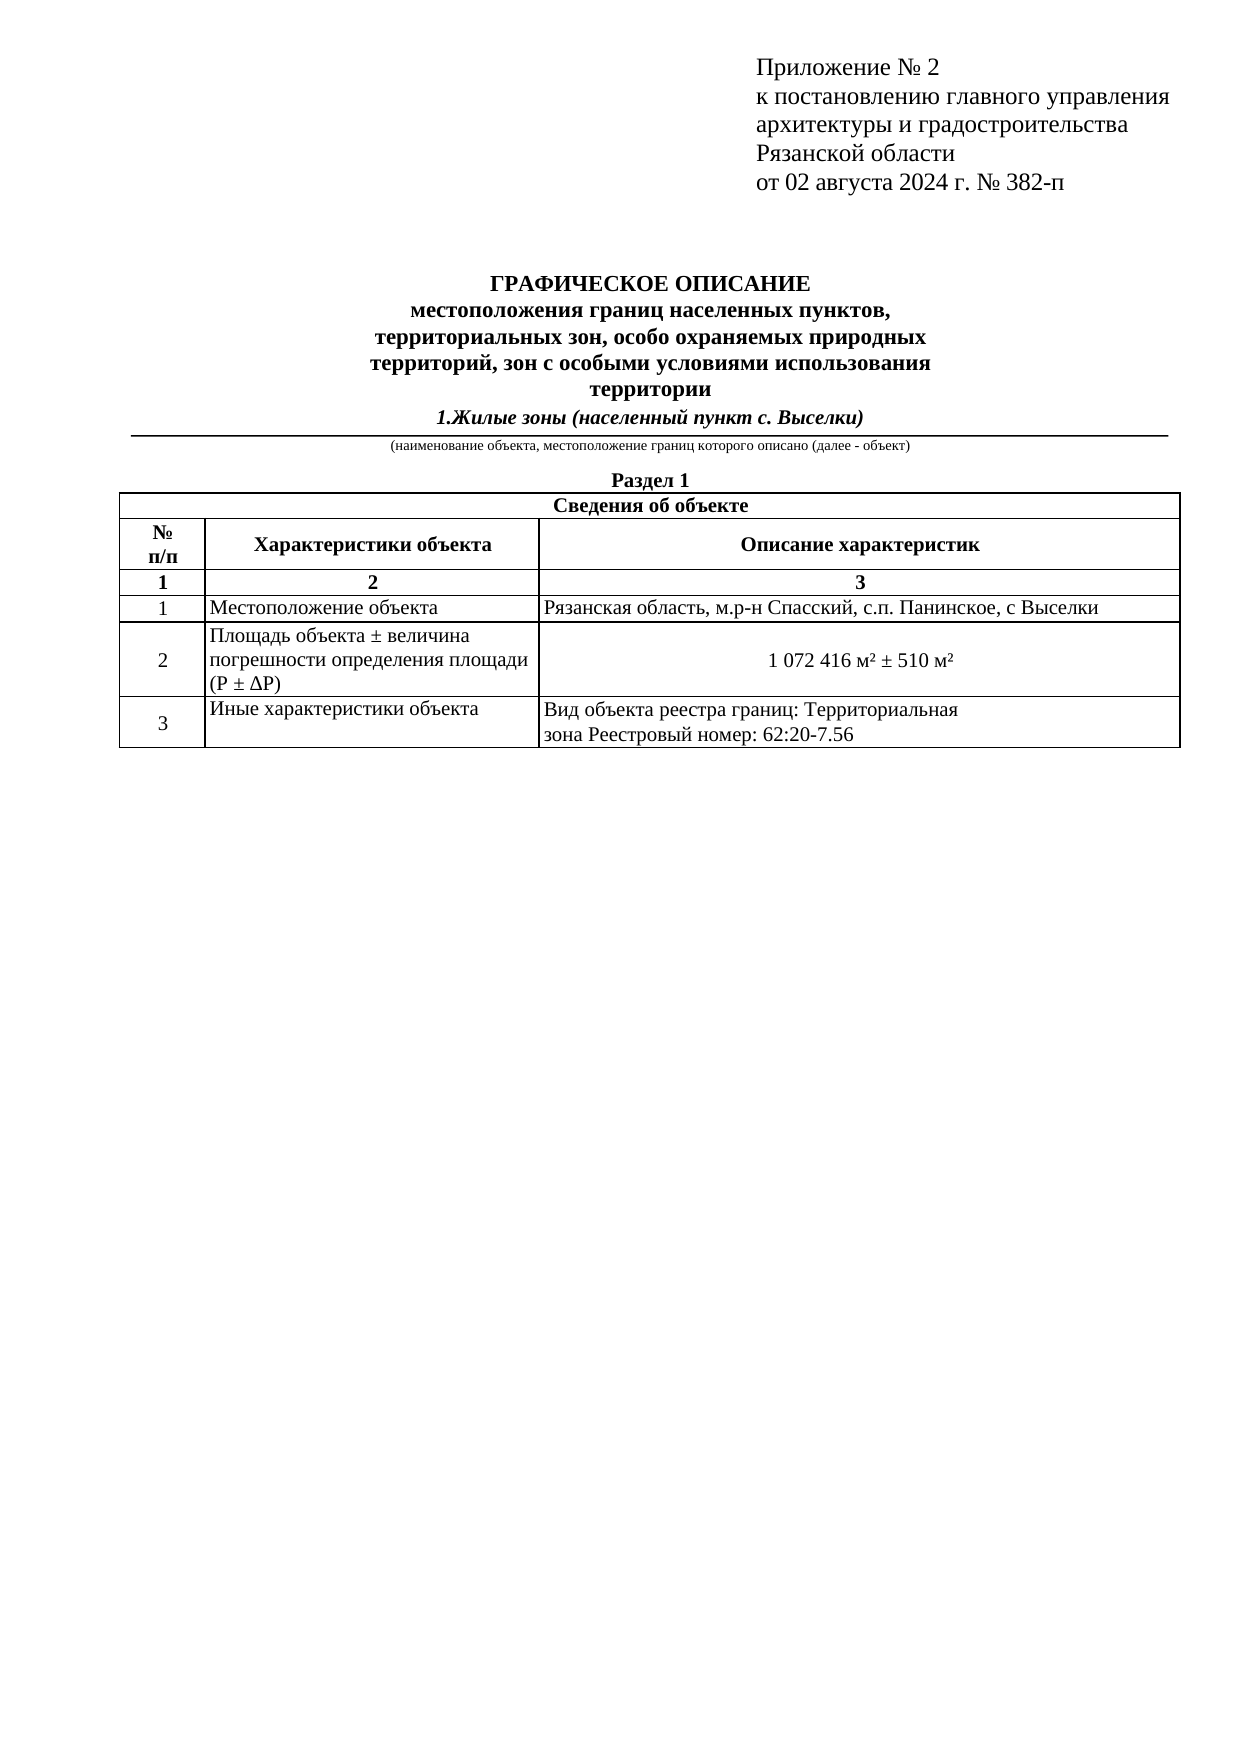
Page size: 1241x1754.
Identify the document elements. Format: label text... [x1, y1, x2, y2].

table_cell 1 [120, 570, 204, 595]
table_cell Вид объекта реестра границ: Территориальная зона Реестровый номер: 62:20-7.56 [540, 697, 1179, 747]
table_cell 2 [206, 570, 538, 595]
table_header Сведения об объекте [120, 494, 1179, 518]
table_cell 1 072 416 м² ± 510 м² [540, 623, 1179, 696]
table_cell Местоположение объекта [206, 596, 538, 621]
table_cell Характеристики объекта [206, 519, 538, 569]
table_cell Иные характеристики объекта [206, 697, 538, 747]
table_cell № п/п [120, 519, 204, 569]
table_cell 2 [120, 623, 204, 696]
table_cell Описание характеристик [540, 519, 1179, 569]
text Раздел 1 [314, 468, 987, 492]
text местоположения границ населенных пунктов, территориальных зон, особо охраняемых природных территорий, зон с особыми условиями использования территории [314, 296, 987, 402]
text (наименование объекта, местоположение границ которого описано (далее - объект) [314, 437, 987, 453]
text от 02 августа 2024 г. № 382-п [756, 167, 1194, 196]
text ГРАФИЧЕСКОЕ ОПИСАНИЕ [314, 270, 987, 296]
table_cell 1 [120, 596, 204, 621]
text к постановлению главного управления архитектуры и градостроительства [756, 81, 1194, 138]
table_cell Рязанская область, м.р-н Спасский, с.п. Панинское, с Выселки [540, 596, 1179, 621]
table_cell 3 [540, 570, 1179, 595]
text Приложение № 2 [756, 52, 1194, 81]
table_cell 3 [120, 697, 204, 747]
text Рязанской области [756, 138, 1194, 167]
text 1.Жилые зоны (населенный пункт с. Выселки) [313, 405, 987, 429]
table_cell Площадь объекта ± величина погрешности определения площади (P ± ∆P) [206, 623, 538, 696]
